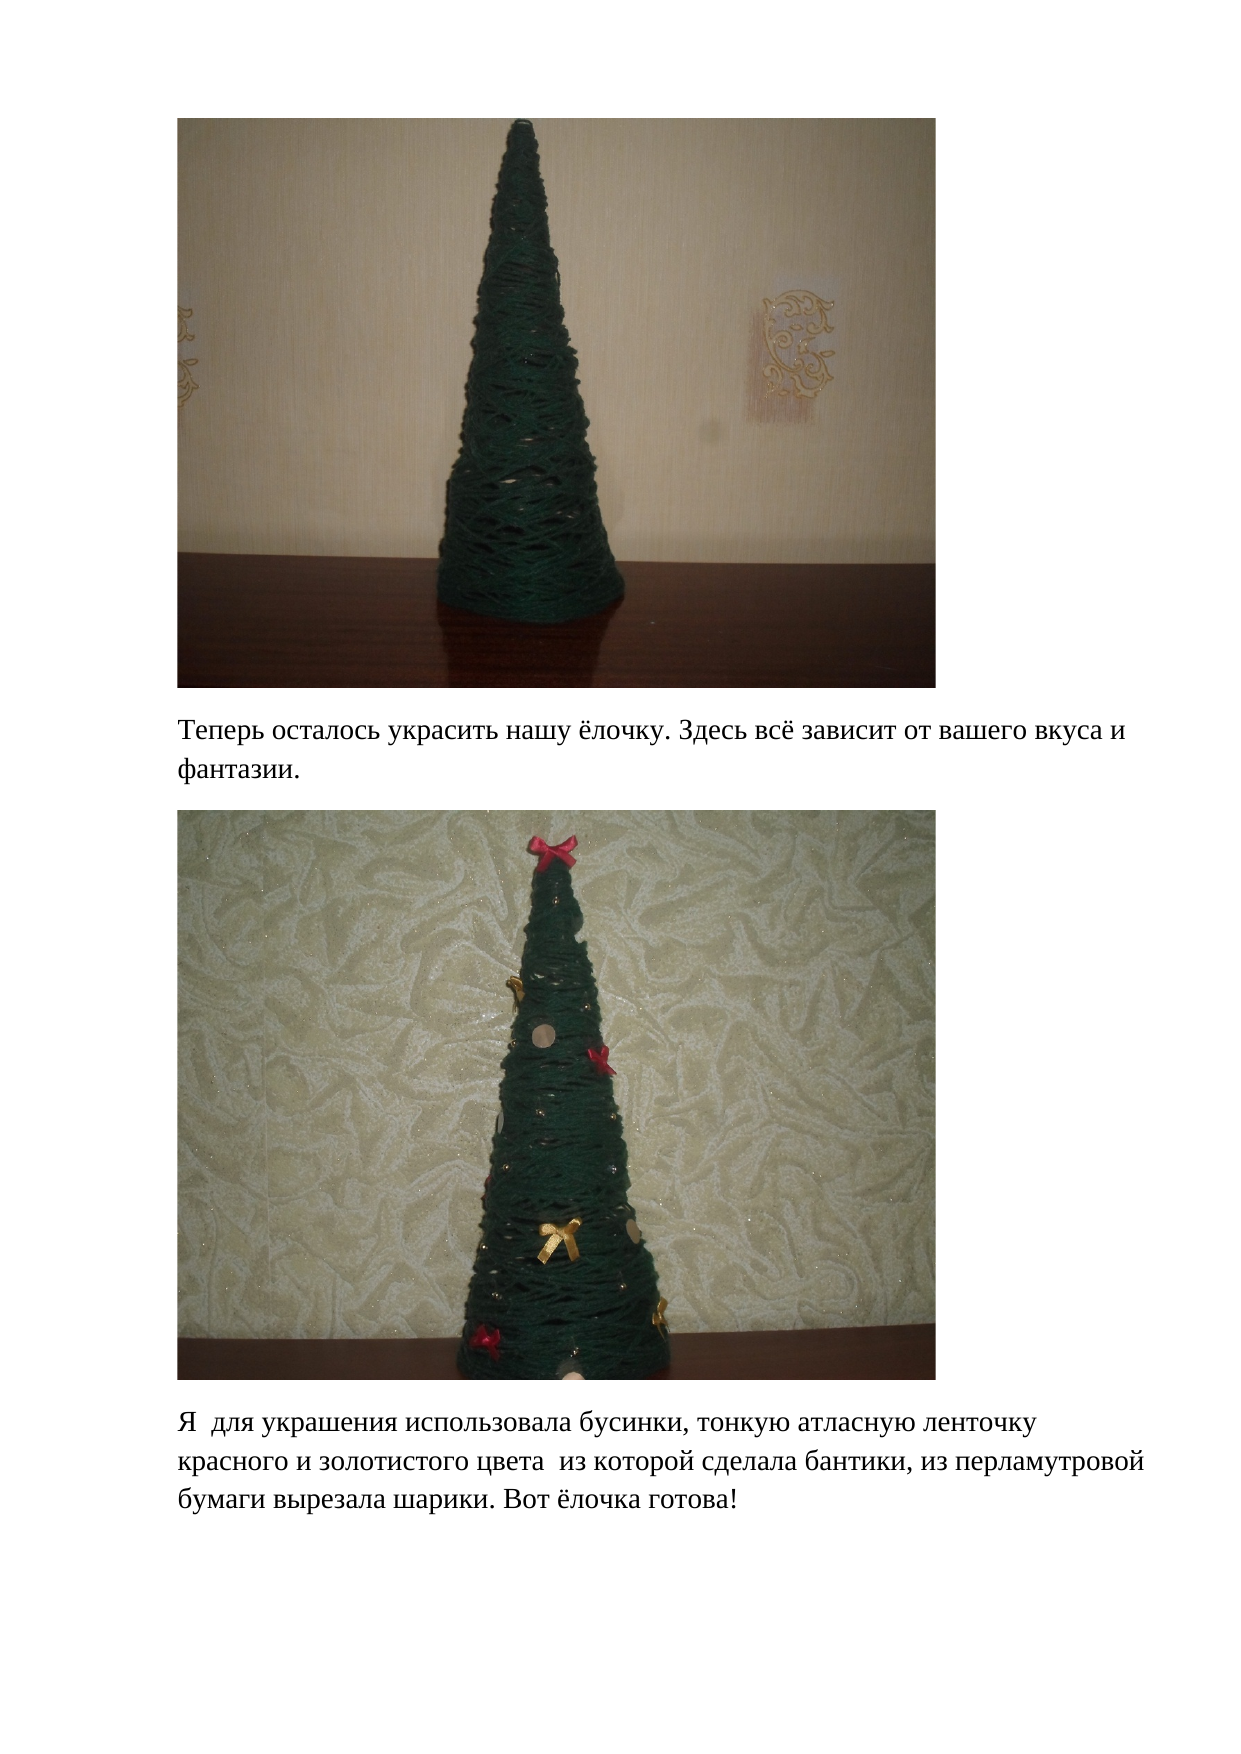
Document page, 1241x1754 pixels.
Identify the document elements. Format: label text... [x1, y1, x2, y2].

picture [177, 118, 936, 688]
text Теперь осталось украсить нашу ёлочку. Здесь всё зависит от вашего вкуса и фантазии. [177, 712, 1152, 784]
picture [177, 810, 936, 1380]
text Я для украшения использовала бусинки, тонкую атласную ленточку красного и золотистого цвета из которой сделала бантики, из перламутровой бумаги вырезала шарики. Вот ёлочка готова! [177, 1404, 1152, 1515]
